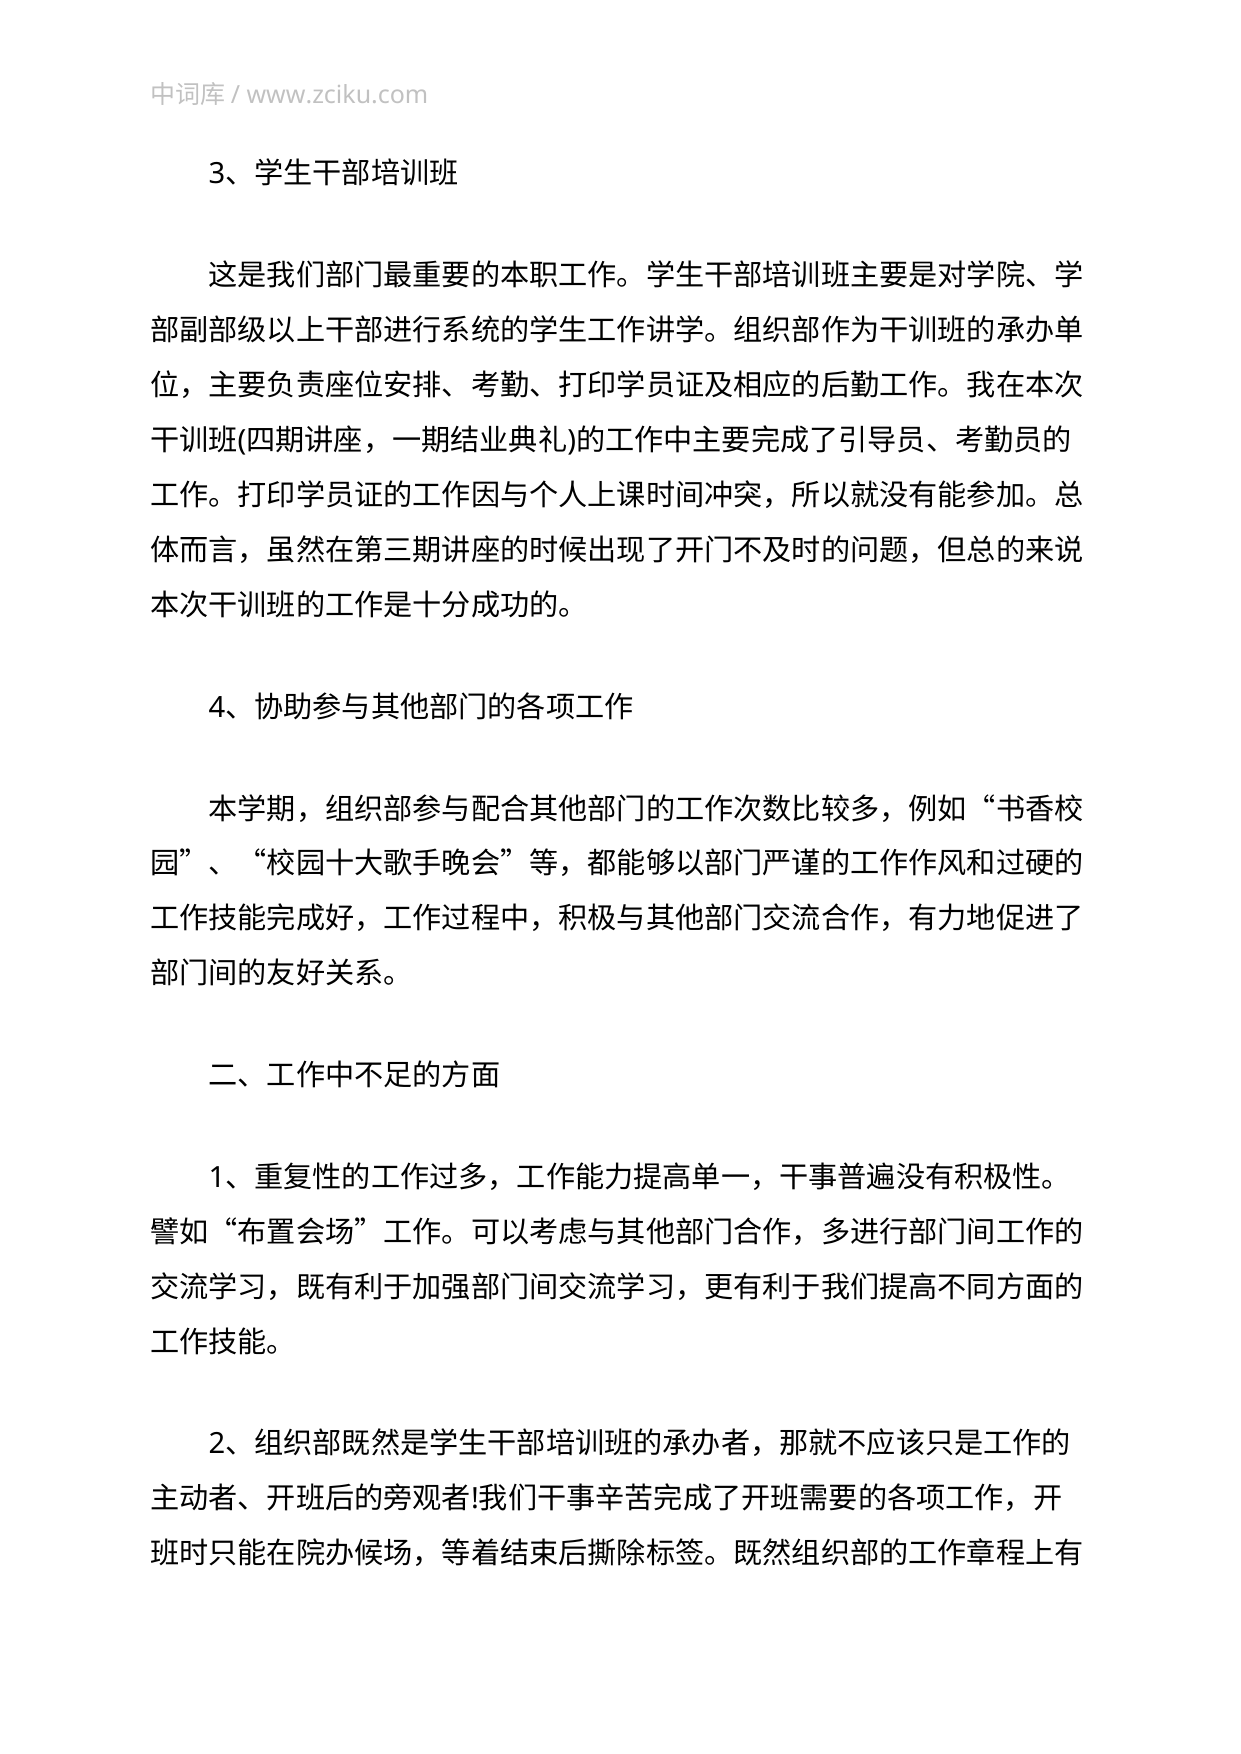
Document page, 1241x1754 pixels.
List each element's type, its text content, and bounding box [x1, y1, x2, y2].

text 3、学生干部培训班 [150, 150, 1090, 192]
text 4、协助参与其他部门的各项工作 [150, 683, 1090, 726]
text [150, 1420, 1090, 1572]
text 二、工作中不足的方面 [150, 1052, 1090, 1094]
text 这是我们部门最重要的本职工作。学生干部培训班主要是对学院、学部副部级以上干部进行系统的学生工作讲学。组织部作为干训班的承办单位，主要负责座位安排、考勤、打印学员证及相应的后勤工作。我在本次干训班(四期讲座，一期结业典礼)的工作中主要完成了引导员、考勤员的工作。打印学员证的工作因与个人上课时间冲突，所以就没有能参加。总体而言，虽然在第三期讲座的时候出现了开门不及时的问题，但总的来说本次干训班的工作是十分成功的。 [150, 252, 1090, 624]
text 本学期，组织部参与配合其他部门的工作次数比较多，例如“书香校园”、“校园十大歌手晚会”等，都能够以部门严谨的工作作风和过硬的工作技能完成好，工作过程中，积极与其他部门交流合作，有力地促进了部门间的友好关系。 [150, 785, 1090, 992]
text 1、重复性的工作过多，工作能力提高单一，干事普遍没有积极性。譬如“布置会场”工作。可以考虑与其他部门合作，多进行部门间工作的交流学习，既有利于加强部门间交流学习，更有利于我们提高不同方面的工作技能。 [150, 1153, 1090, 1361]
